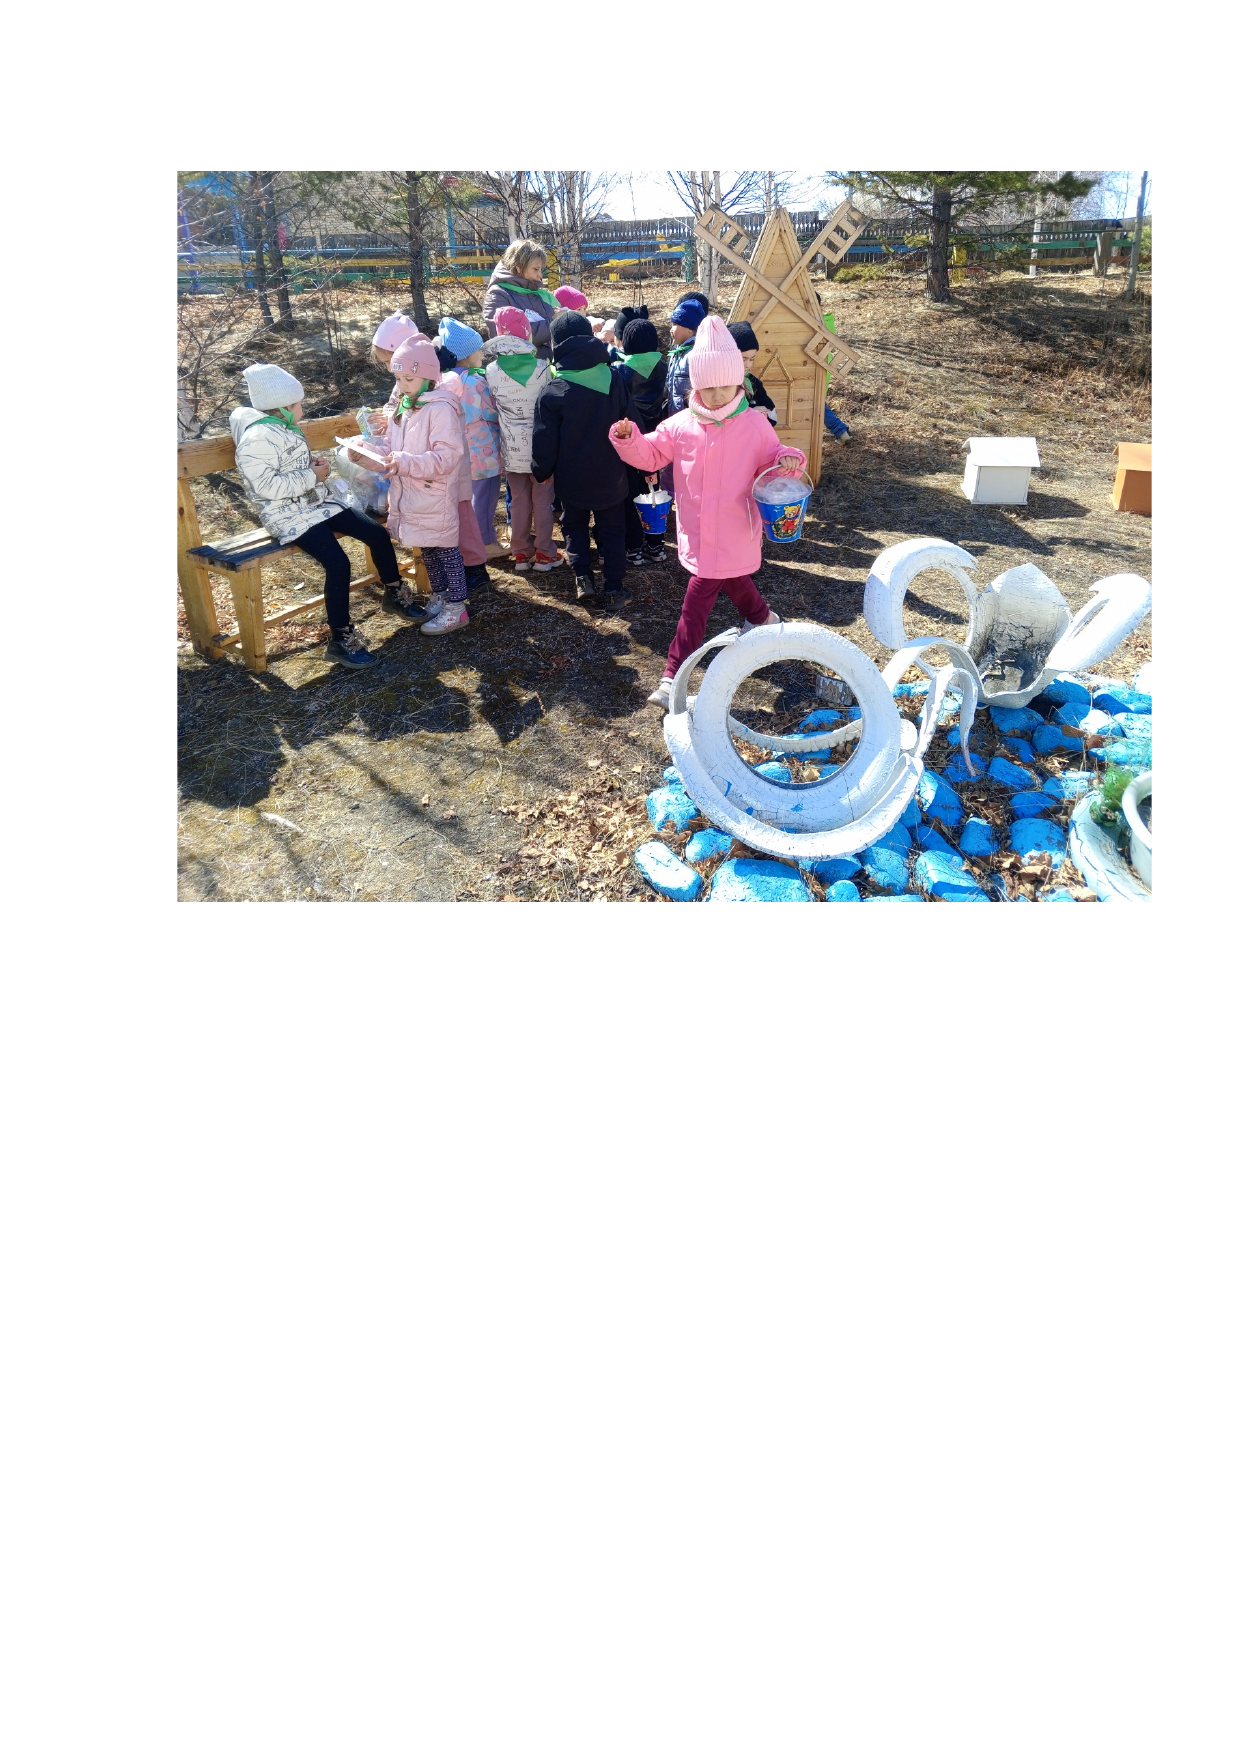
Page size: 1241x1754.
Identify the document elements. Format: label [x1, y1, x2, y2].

picture [177, 171, 1152, 902]
